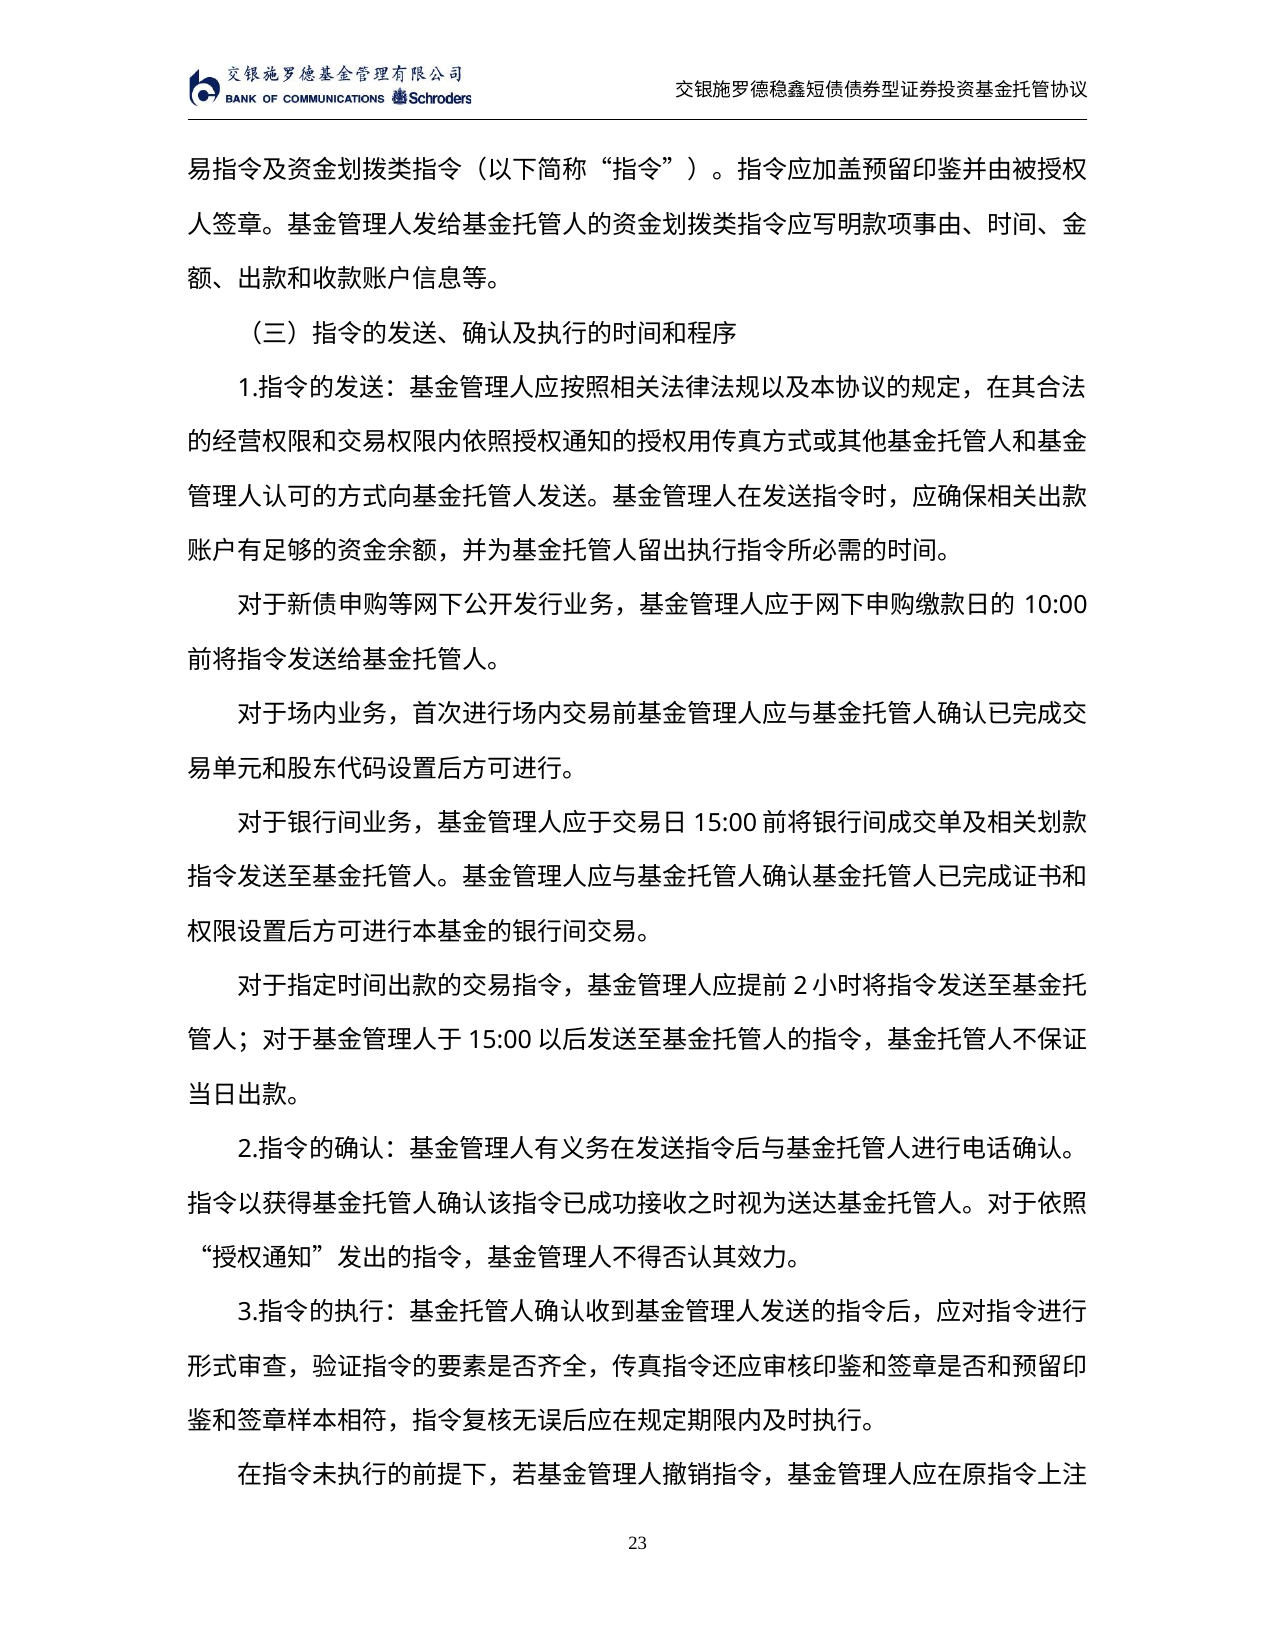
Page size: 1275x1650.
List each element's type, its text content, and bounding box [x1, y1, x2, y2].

text 对于场内业务，首次进行场内交易前基金管理人应与基金托管人确认已完成交易单元和股东代码设置后方可进行。 [187, 694, 1087, 784]
picture [189, 65, 472, 106]
text 2.指令的确认：基金管理人有义务在发送指令后与基金托管人进行电话确认。指令以获得基金托管人确认该指令已成功接收之时视为送达基金托管人。对于依照“授权通知”发出的指令，基金管理人不得否认其效力。 [187, 1129, 1087, 1274]
text （三）指令的发送、确认及执行的时间和程序 [187, 313, 1087, 349]
text 对于新债申购等网下公开发行业务，基金管理人应于网下申购缴款日的10:00前将指令发送给基金托管人。 [187, 585, 1087, 676]
text 3.指令的执行：基金托管人确认收到基金管理人发送的指令后，应对指令进行形式审查，验证指令的要素是否齐全，传真指令还应审核印鉴和签章是否和预留印鉴和签章样本相符，指令复核无误后应在规定期限内及时执行。 [187, 1292, 1087, 1437]
text 对于指定时间出款的交易指令，基金管理人应提前2小时将指令发送至基金托管人；对于基金管理人于15:00以后发送至基金托管人的指令，基金托管人不保证当日出款。 [187, 966, 1087, 1111]
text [187, 150, 1087, 295]
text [187, 1455, 1087, 1491]
text 对于银行间业务，基金管理人应于交易日15:00前将银行间成交单及相关划款指令发送至基金托管人。基金管理人应与基金托管人确认基金托管人已完成证书和权限设置后方可进行本基金的银行间交易。 [187, 802, 1087, 947]
text 1.指令的发送：基金管理人应按照相关法律法规以及本协议的规定，在其合法的经营权限和交易权限内依照授权通知的授权用传真方式或其他基金托管人和基金管理人认可的方式向基金托管人发送。基金管理人在发送指令时，应确保相关出款账户有足够的资金余额，并为基金托管人留出执行指令所必需的时间。 [187, 367, 1087, 567]
